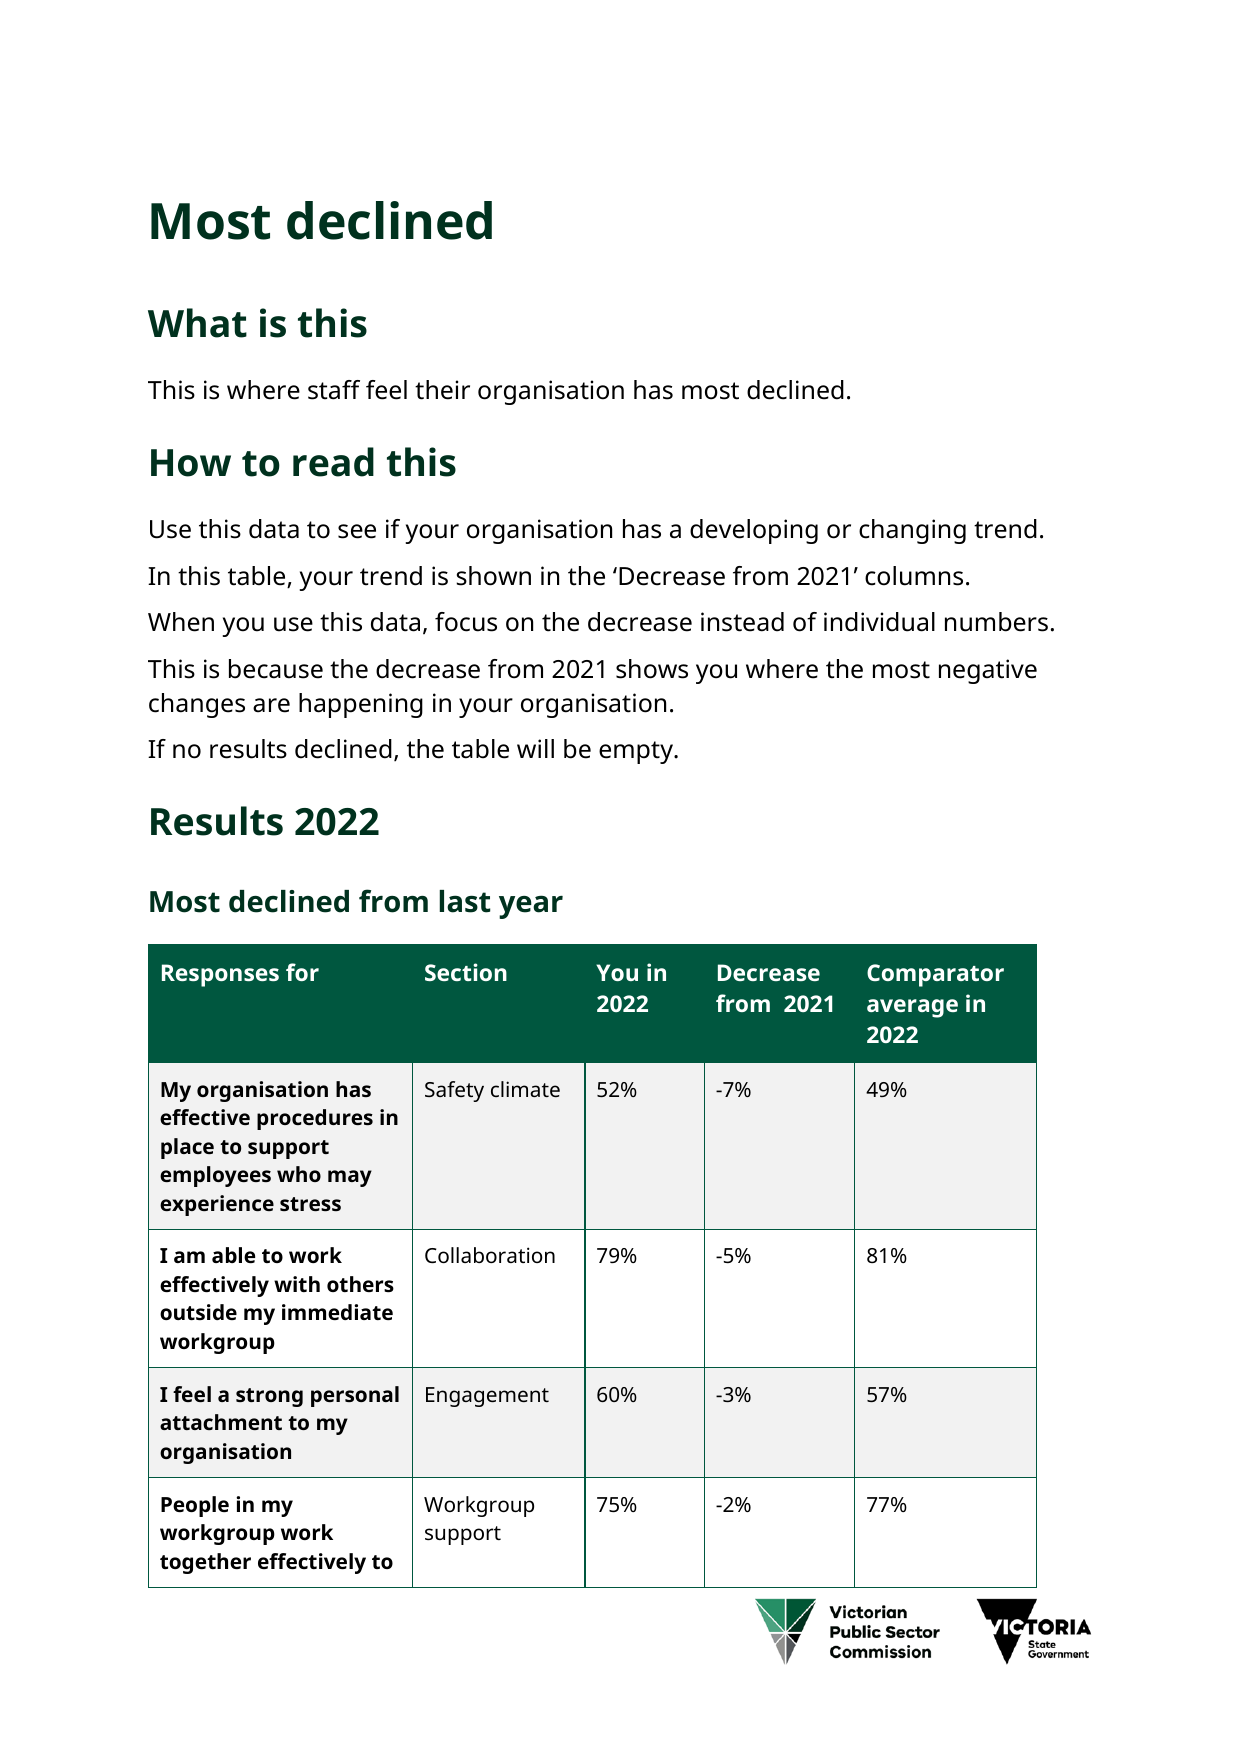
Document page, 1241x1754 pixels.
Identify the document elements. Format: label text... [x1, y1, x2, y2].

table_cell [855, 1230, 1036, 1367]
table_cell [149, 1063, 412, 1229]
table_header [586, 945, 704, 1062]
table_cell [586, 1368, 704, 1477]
text When you use this data, focus on the decrease instead of individual numbers. [148, 605, 1092, 639]
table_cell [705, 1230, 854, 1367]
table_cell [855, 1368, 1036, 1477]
subtitle Results 2022 [148, 795, 1092, 846]
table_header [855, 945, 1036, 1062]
picture [754, 1598, 1093, 1666]
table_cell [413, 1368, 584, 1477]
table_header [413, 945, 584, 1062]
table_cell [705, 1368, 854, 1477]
subtitle How to read this [148, 436, 1092, 487]
text This is where staff feel their organisation has most declined. [148, 373, 1092, 407]
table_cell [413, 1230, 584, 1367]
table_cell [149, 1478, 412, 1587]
text In this table, your trend is shown in the ‘Decrease from 2021’ columns. [148, 558, 1092, 592]
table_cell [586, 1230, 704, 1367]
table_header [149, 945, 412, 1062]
text This is because the decrease from 2021 shows you where the most negative changes are happening in your organisation. [148, 651, 1092, 719]
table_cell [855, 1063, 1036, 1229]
subtitle Most declined from last year [148, 881, 1092, 921]
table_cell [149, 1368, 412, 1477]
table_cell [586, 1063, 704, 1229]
subtitle Most declined [148, 186, 1092, 254]
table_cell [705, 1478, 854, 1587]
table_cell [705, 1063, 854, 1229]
subtitle What is this [148, 297, 1092, 348]
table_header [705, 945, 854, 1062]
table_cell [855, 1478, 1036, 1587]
text If no results declined, the table will be empty. [148, 732, 1092, 766]
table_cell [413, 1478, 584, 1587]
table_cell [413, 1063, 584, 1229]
text Use this data to see if your organisation has a developing or changing trend. [148, 512, 1092, 546]
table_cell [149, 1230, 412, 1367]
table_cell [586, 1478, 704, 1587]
